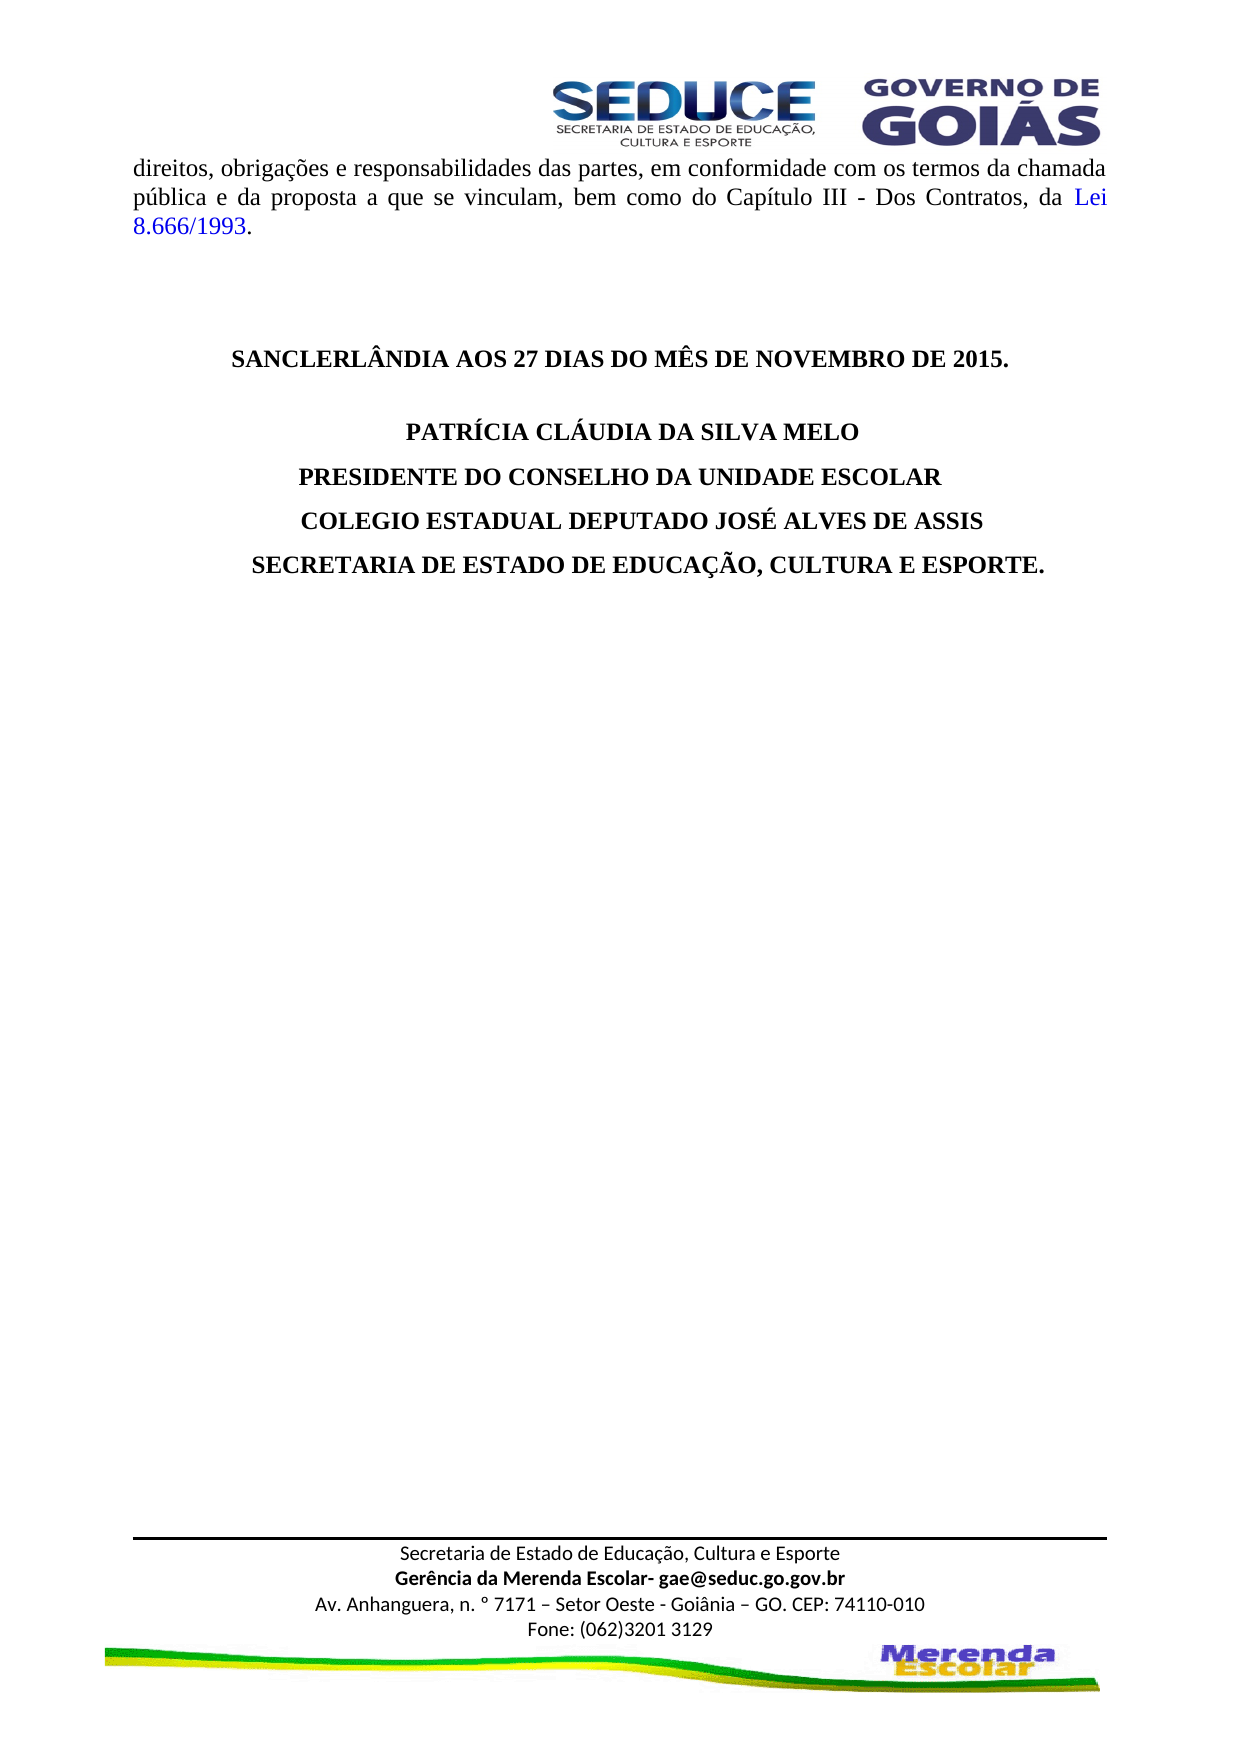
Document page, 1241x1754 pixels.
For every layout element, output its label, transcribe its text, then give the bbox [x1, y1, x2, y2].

text COLEGIO ESTADUAL DEPUTADO JOSÉ ALVES DE ASSIS [133, 506, 1107, 535]
text SANCLERLÂNDIA AOS 27 DIAS DO MÊS DE NOVEMBRO DE 2015. [133, 344, 1107, 373]
text PRESIDENTE DO CONSELHO DA UNIDADE ESCOLAR [133, 462, 1107, 490]
text PATRÍCIA CLÁUDIA DA SILVA MELO [133, 388, 1107, 446]
picture [552, 73, 1108, 154]
text SECRETARIA DE ESTADO DE EDUCAÇÃO, CULTURA E ESPORTE. [133, 550, 1107, 579]
